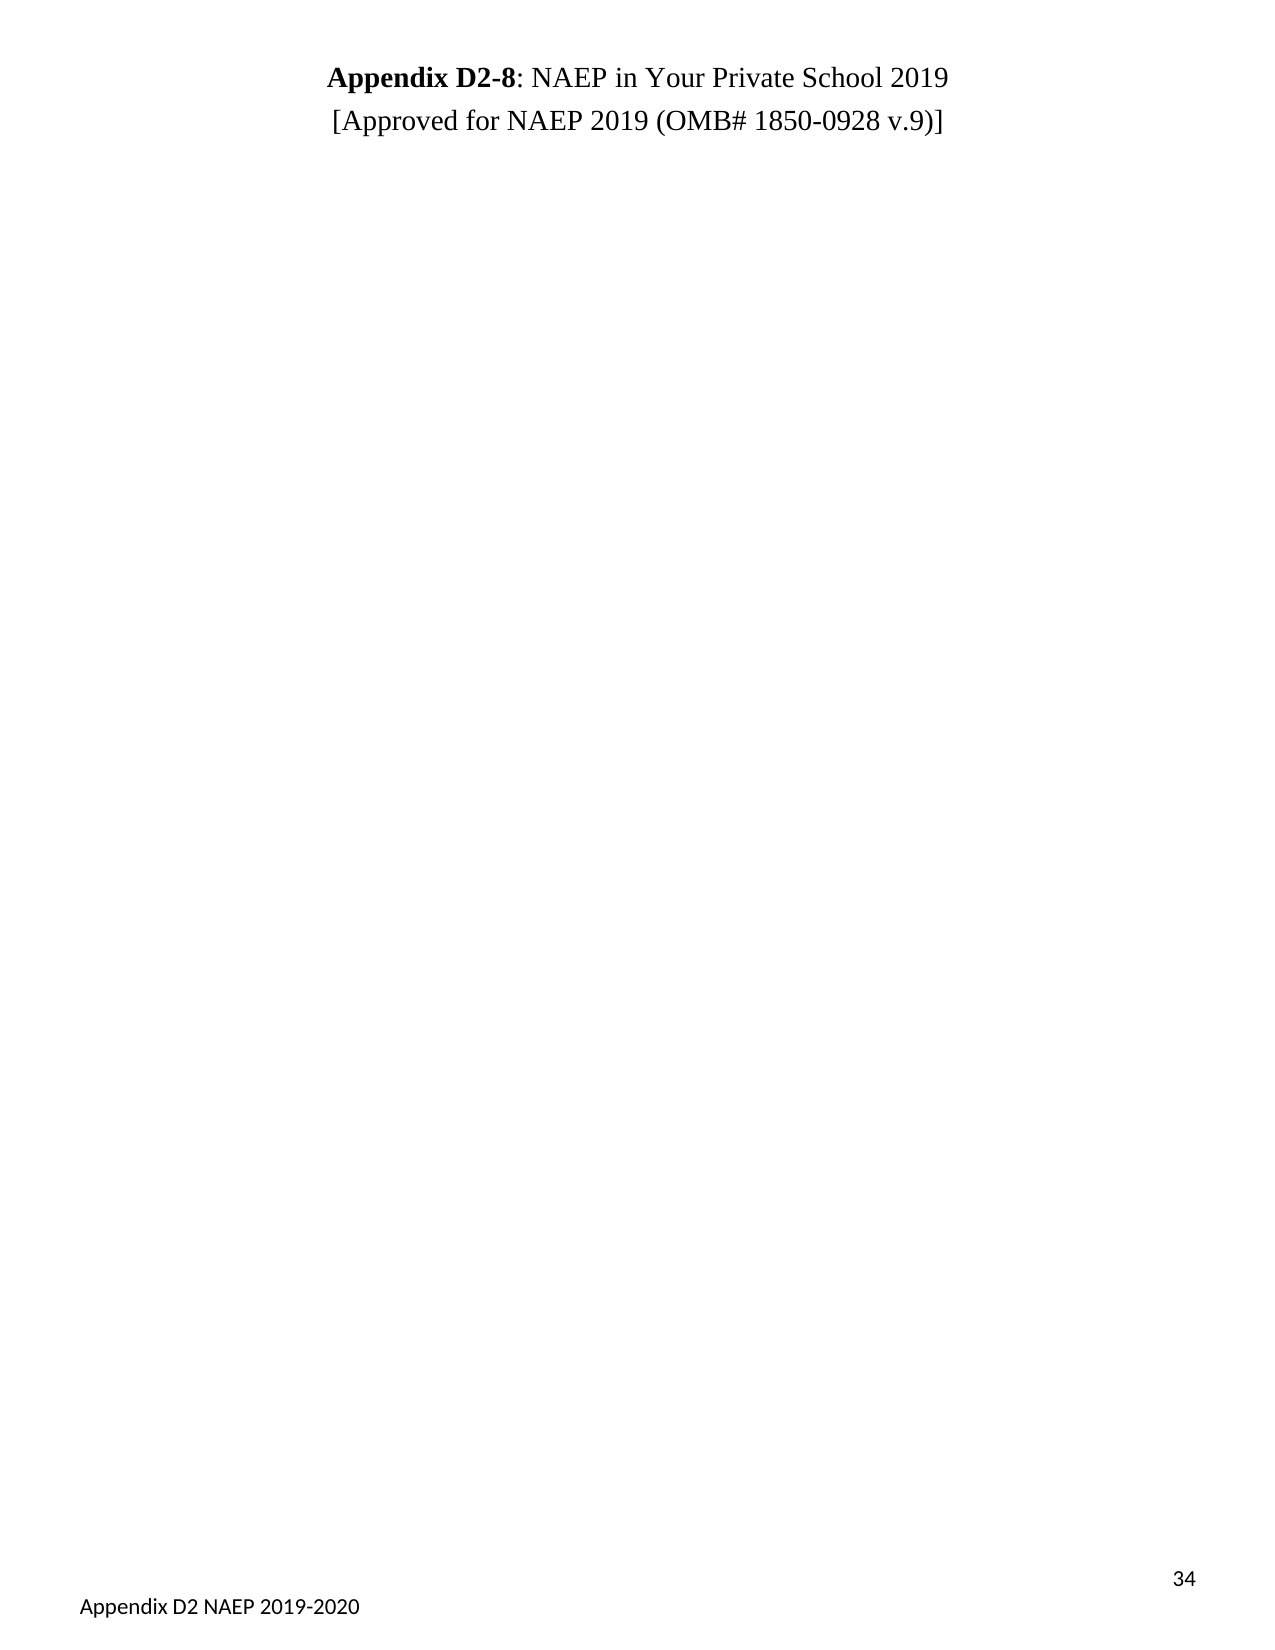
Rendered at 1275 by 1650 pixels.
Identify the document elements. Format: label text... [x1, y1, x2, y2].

subtitle [Approved for NAEP 2019 (OMB# 1850-0928 v.9)] [79, 103, 1196, 137]
subtitle Appendix D2-8: NAEP in Your Private School 2019 [79, 60, 1196, 94]
